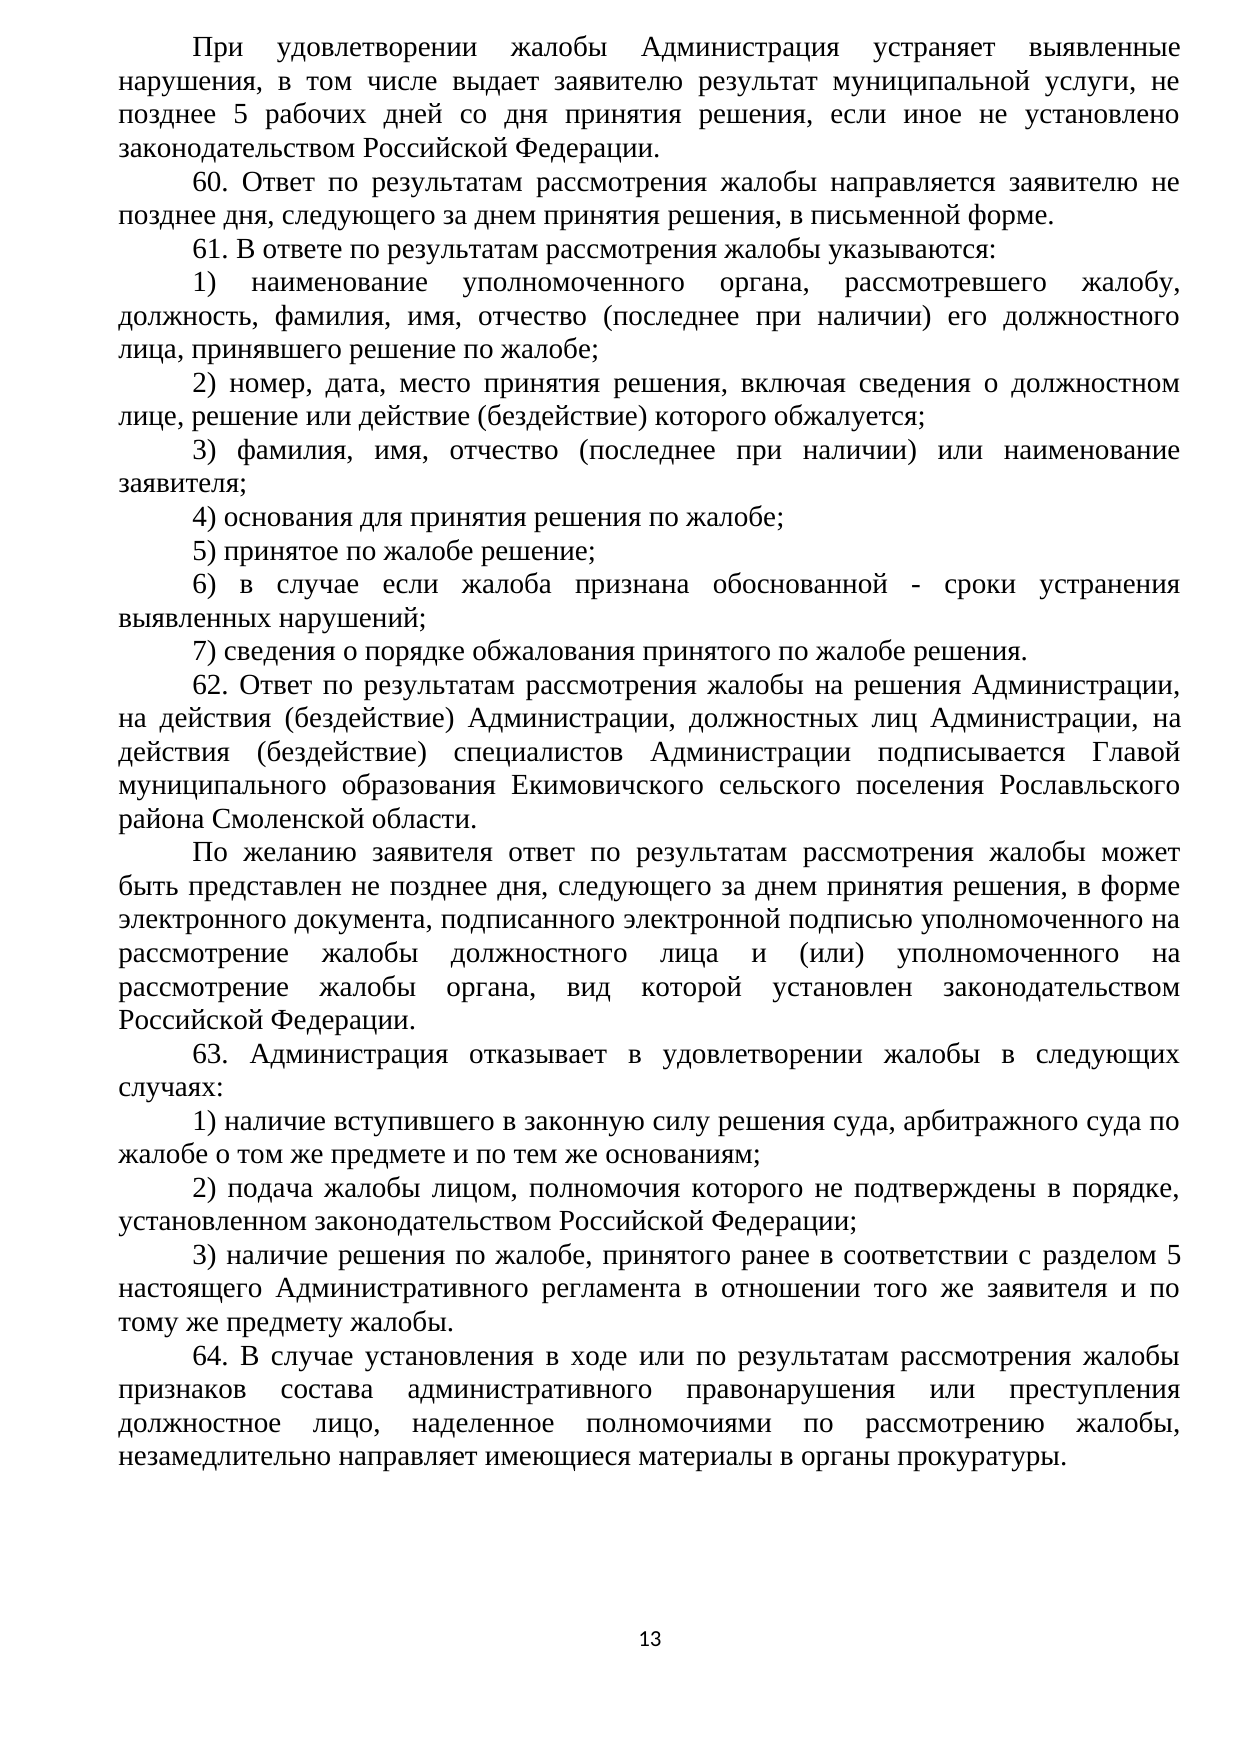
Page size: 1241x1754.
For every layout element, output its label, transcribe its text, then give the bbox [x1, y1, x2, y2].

text 60. Ответ по результатам рассмотрения жалобы направляется заявителю не позднее дня, следующего за днем принятия решения, в письменной форме. [118, 164, 1181, 231]
text 2) номер, дата, место принятия решения, включая сведения о должностном лице, решение или действие (бездействие) которого обжалуется; [118, 365, 1181, 432]
text При удовлетворении жалобы Администрация устраняет выявленные нарушения, в том числе выдает заявителю результат муниципальной услуги, не позднее 5 рабочих дней со дня принятия решения, если иное не установлено законодательством Российской Федерации. [118, 29, 1181, 164]
text 61. В ответе по результатам рассмотрения жалобы указываются: [118, 231, 1181, 264]
text 63. Администрация отказывает в удовлетворении жалобы в следующих случаях: [118, 1036, 1181, 1103]
text 62. Ответ по результатам рассмотрения жалобы на решения Администрации, на действия (бездействие) Администрации, должностных лиц Администрации, на действия (бездействие) специалистов Администрации подписывается Главой муниципального образования Екимовичского сельского поселения Рославльского района Смоленской области. [118, 667, 1181, 834]
text 4) основания для принятия решения по жалобе; [118, 499, 1181, 533]
text 5) принятое по жалобе решение; [118, 533, 1181, 566]
text 3) фамилия, имя, отчество (последнее при наличии) или наименование заявителя; [118, 432, 1181, 499]
text 3) наличие решения по жалобе, принятого ранее в соответствии с разделом 5 настоящего Административного регламента в отношении того же заявителя и по тому же предмету жалобы. [118, 1237, 1181, 1338]
text 6) в случае если жалоба признана обоснованной - сроки устранения выявленных нарушений; [118, 566, 1181, 633]
text 7) сведения о порядке обжалования принятого по жалобе решения. [118, 633, 1181, 667]
text 1) наличие вступившего в законную силу решения суда, арбитражного суда по жалобе о том же предмете и по тем же основаниям; [118, 1103, 1181, 1170]
text 2) подача жалобы лицом, полномочия которого не подтверждены в порядке, установленном законодательством Российской Федерации; [118, 1170, 1181, 1237]
text По желанию заявителя ответ по результатам рассмотрения жалобы может быть представлен не позднее дня, следующего за днем принятия решения, в форме электронного документа, подписанного электронной подписью уполномоченного на рассмотрение жалобы должностного лица и (или) уполномоченного на рассмотрение жалобы органа, вид которой установлен законодательством Российской Федерации. [118, 834, 1181, 1036]
text 64. В случае установления в ходе или по результатам рассмотрения жалобы признаков состава административного правонарушения или преступления должностное лицо, наделенное полномочиями по рассмотрению жалобы, незамедлительно направляет имеющиеся материалы в органы прокуратуры. [118, 1338, 1181, 1472]
text 1) наименование уполномоченного органа, рассмотревшего жалобу, должность, фамилия, имя, отчество (последнее при наличии) его должностного лица, принявшего решение по жалобе; [118, 264, 1181, 365]
